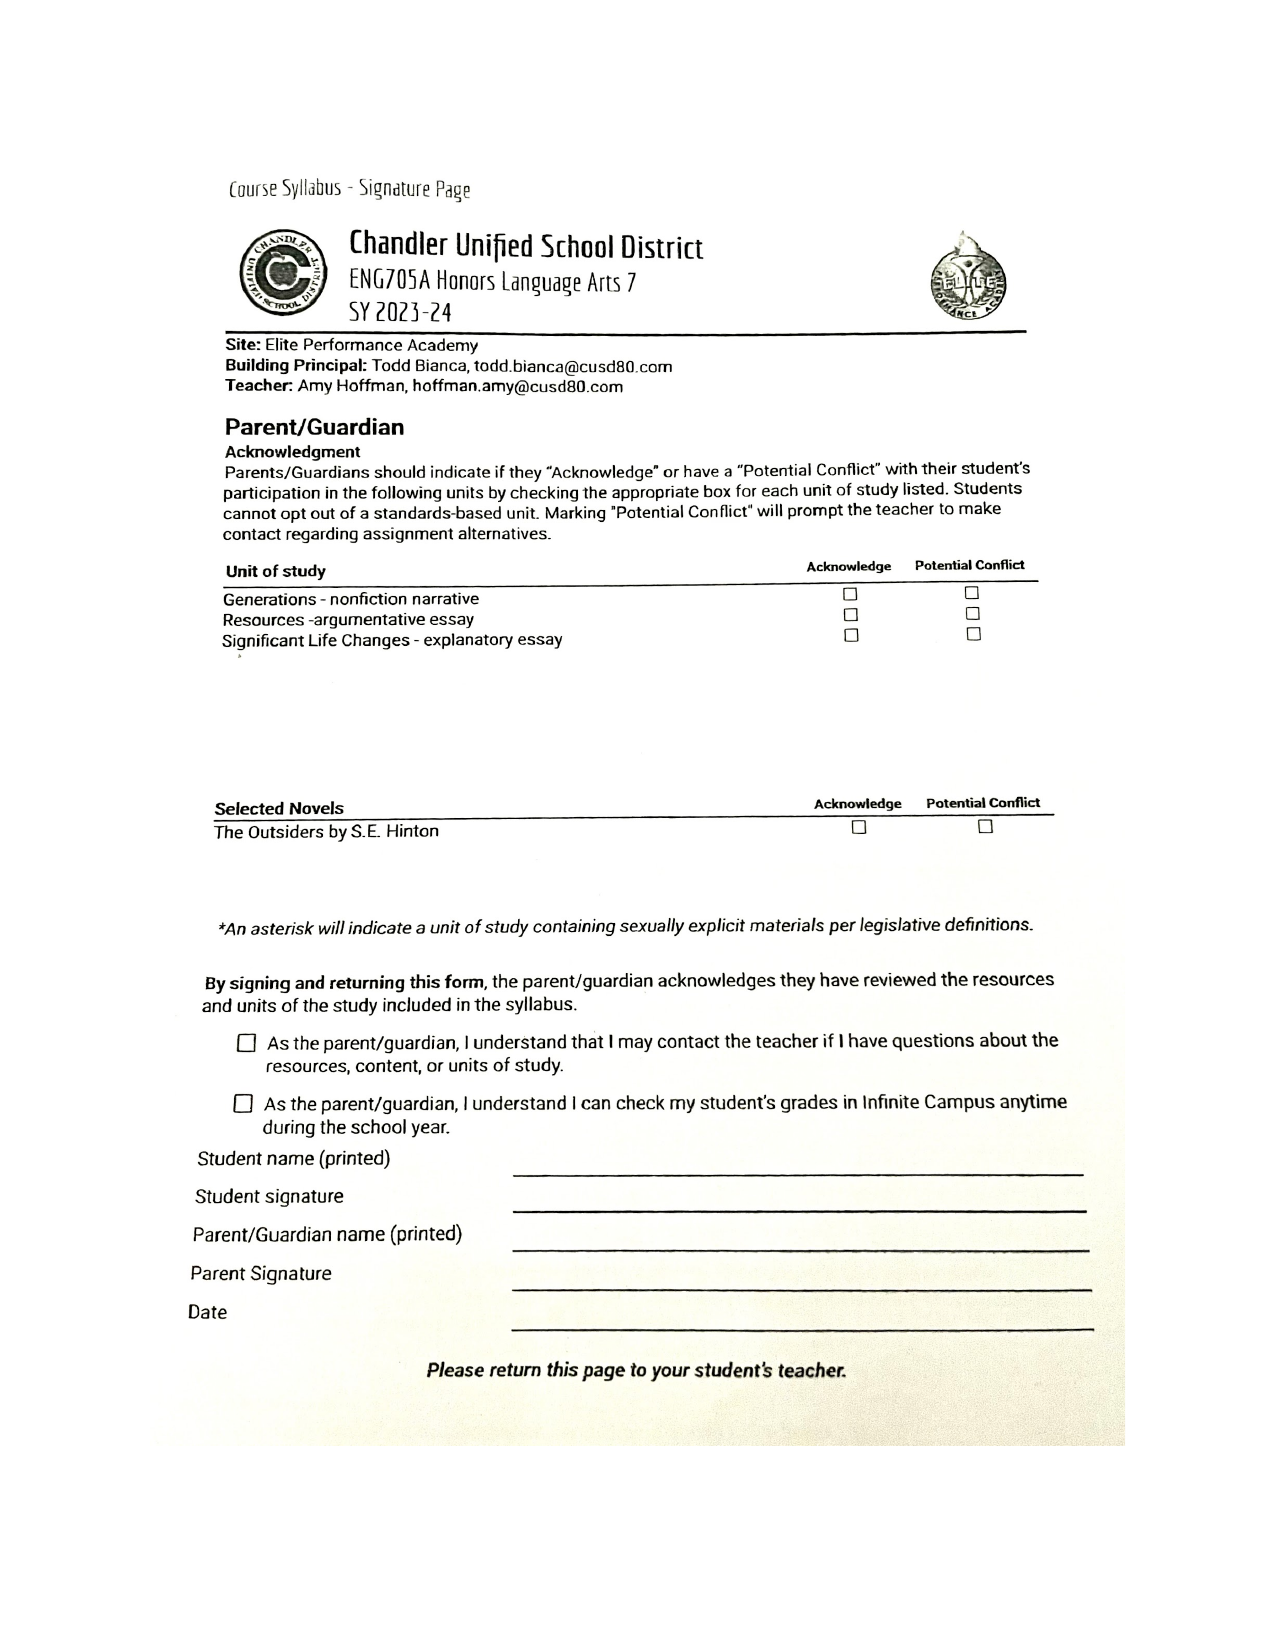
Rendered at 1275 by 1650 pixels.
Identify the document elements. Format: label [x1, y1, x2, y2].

picture [150, 150, 1125, 1446]
